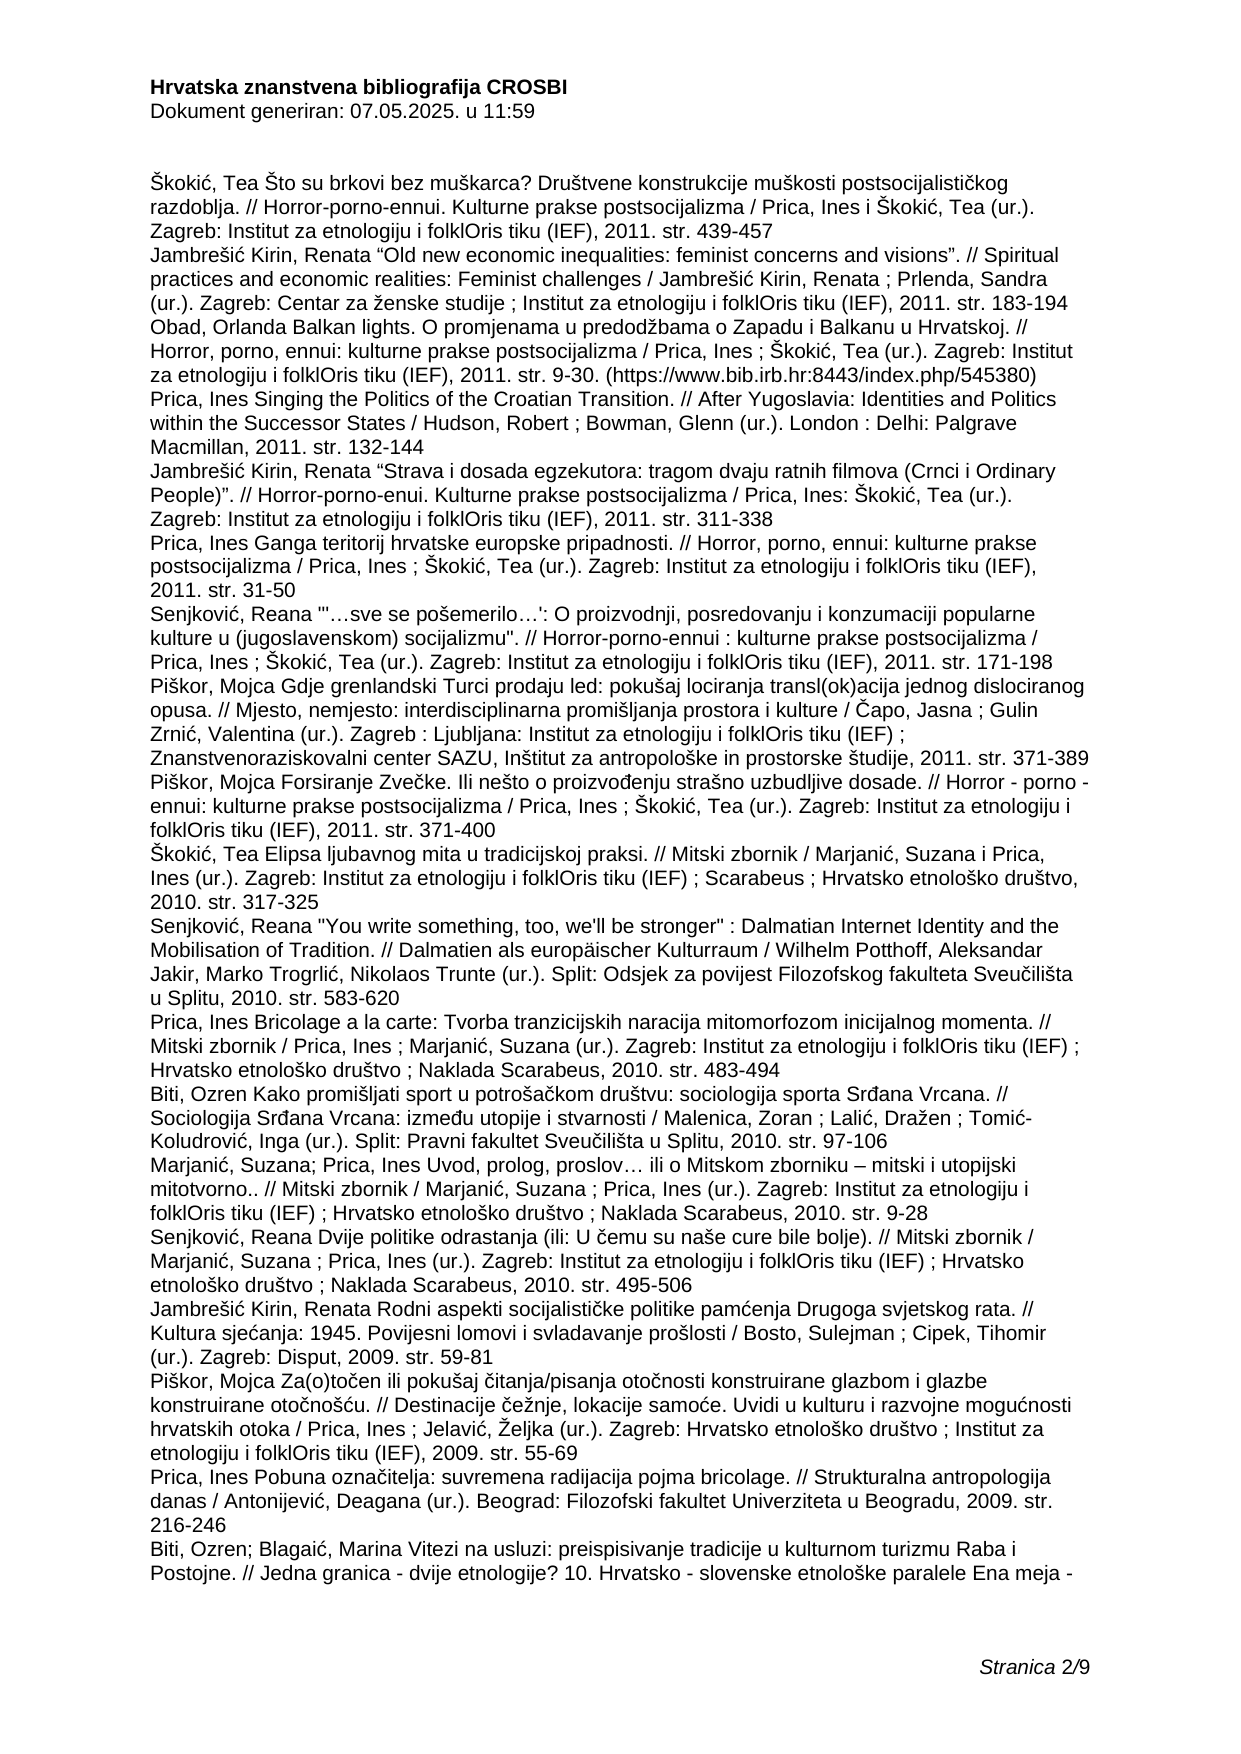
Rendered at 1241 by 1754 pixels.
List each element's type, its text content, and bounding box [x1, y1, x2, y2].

text Prica, Ines [150, 1009, 1090, 1081]
text Marjanić, Suzana; Prica, Ines [150, 1153, 1090, 1225]
text Senjković, Reana [150, 602, 1090, 674]
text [150, 1537, 1090, 1584]
text Senjković, Reana [150, 1225, 1090, 1297]
text Obad, Orlanda [150, 315, 1090, 387]
text Prica, Ines [150, 1465, 1090, 1537]
text Piškor, Mojca [150, 770, 1090, 842]
text Jambrešić Kirin, Renata [150, 458, 1090, 530]
text Škokić, Tea [150, 842, 1090, 914]
text Škokić, Tea [150, 171, 1090, 243]
text Jambrešić Kirin, Renata [150, 1297, 1090, 1369]
text Jambrešić Kirin, Renata [150, 243, 1090, 315]
text Prica, Ines [150, 530, 1090, 602]
text Piškor, Mojca [150, 1369, 1090, 1465]
text Piškor, Mojca [150, 674, 1090, 770]
text Prica, Ines [150, 387, 1090, 458]
text Senjković, Reana [150, 914, 1090, 1009]
text Biti, Ozren [150, 1081, 1090, 1153]
